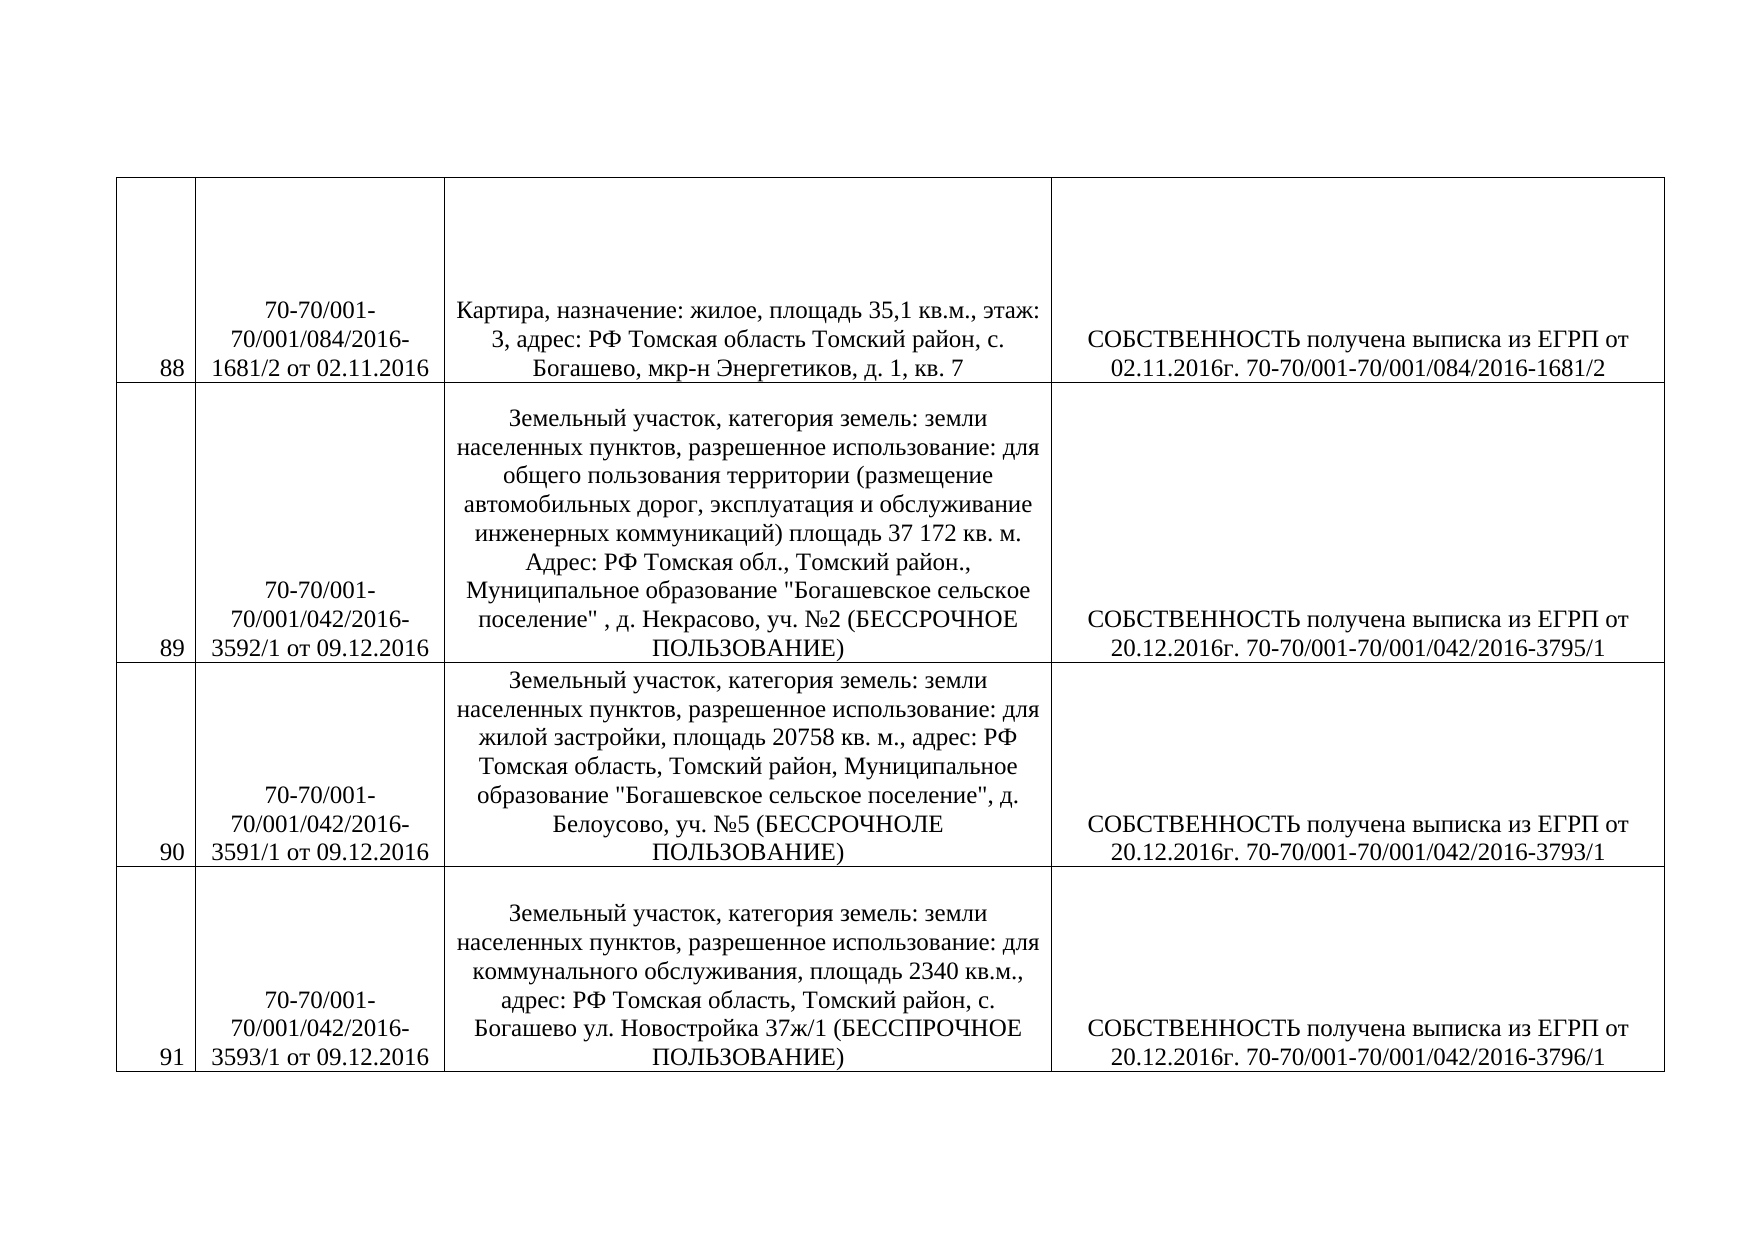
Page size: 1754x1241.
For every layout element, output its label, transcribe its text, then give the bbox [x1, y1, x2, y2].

table_cell 90 [117, 663, 195, 866]
table_cell СОБСТВЕННОСТЬ получена выписка из ЕГРП от 20.12.2016г. 70-70/001-70/001/042/2016-3796/1 [1052, 867, 1664, 1071]
table_cell 89 [117, 383, 195, 662]
table_cell СОБСТВЕННОСТЬ получена выписка из ЕГРП от 02.11.2016г. 70-70/001-70/001/084/2016-1681/2 [1052, 178, 1664, 382]
table_cell 70-70/001-70/001/042/2016-3592/1 от 09.12.2016 [196, 383, 444, 662]
table_cell Картира, назначение: жилое, площадь 35,1 кв.м., этаж: 3, адрес: РФ Томская область Томский район, с. Богашево, мкр-н Энергетиков, д. 1, кв. 7 [445, 178, 1051, 382]
table_cell 88 [117, 178, 195, 382]
table_cell Земельный участок, категория земель: земли населенных пунктов, разрешенное использование: для коммунального обслуживания, площадь 2340 кв.м., адрес: РФ Томская область, Томский район, с. Богашево ул. Новостройка 37ж/1 (БЕССПРОЧНОЕ ПОЛЬЗОВАНИЕ) [445, 867, 1051, 1071]
table_cell Земельный участок, категория земель: земли населенных пунктов, разрешенное использование: для жилой застройки, площадь 20758 кв. м., адрес: РФ Томская область, Томский район, Муниципальное образование "Богашевское сельское поселение", д. Белоусово, уч. №5 (БЕССРОЧНОЛЕ ПОЛЬЗОВАНИЕ) [445, 663, 1051, 866]
table_cell 70-70/001-70/001/084/2016-1681/2 от 02.11.2016 [196, 178, 444, 382]
table_cell 91 [117, 867, 195, 1071]
table_cell СОБСТВЕННОСТЬ получена выписка из ЕГРП от 20.12.2016г. 70-70/001-70/001/042/2016-3793/1 [1052, 663, 1664, 866]
table_cell Земельный участок, категория земель: земли населенных пунктов, разрешенное использование: для общего пользования территории (размещение автомобильных дорог, эксплуатация и обслуживание инженерных коммуникаций) площадь 37 172 кв. м. Адрес: РФ Томская обл., Томский район., Муниципальное образование "Богашевское сельское поселение" , д. Некрасово, уч. №2 (БЕССРОЧНОЕ ПОЛЬЗОВАНИЕ) [445, 383, 1051, 662]
table_cell СОБСТВЕННОСТЬ получена выписка из ЕГРП от 20.12.2016г. 70-70/001-70/001/042/2016-3795/1 [1052, 383, 1664, 662]
table_cell 70-70/001-70/001/042/2016-3593/1 от 09.12.2016 [196, 867, 444, 1071]
table_cell 70-70/001-70/001/042/2016-3591/1 от 09.12.2016 [196, 663, 444, 866]
